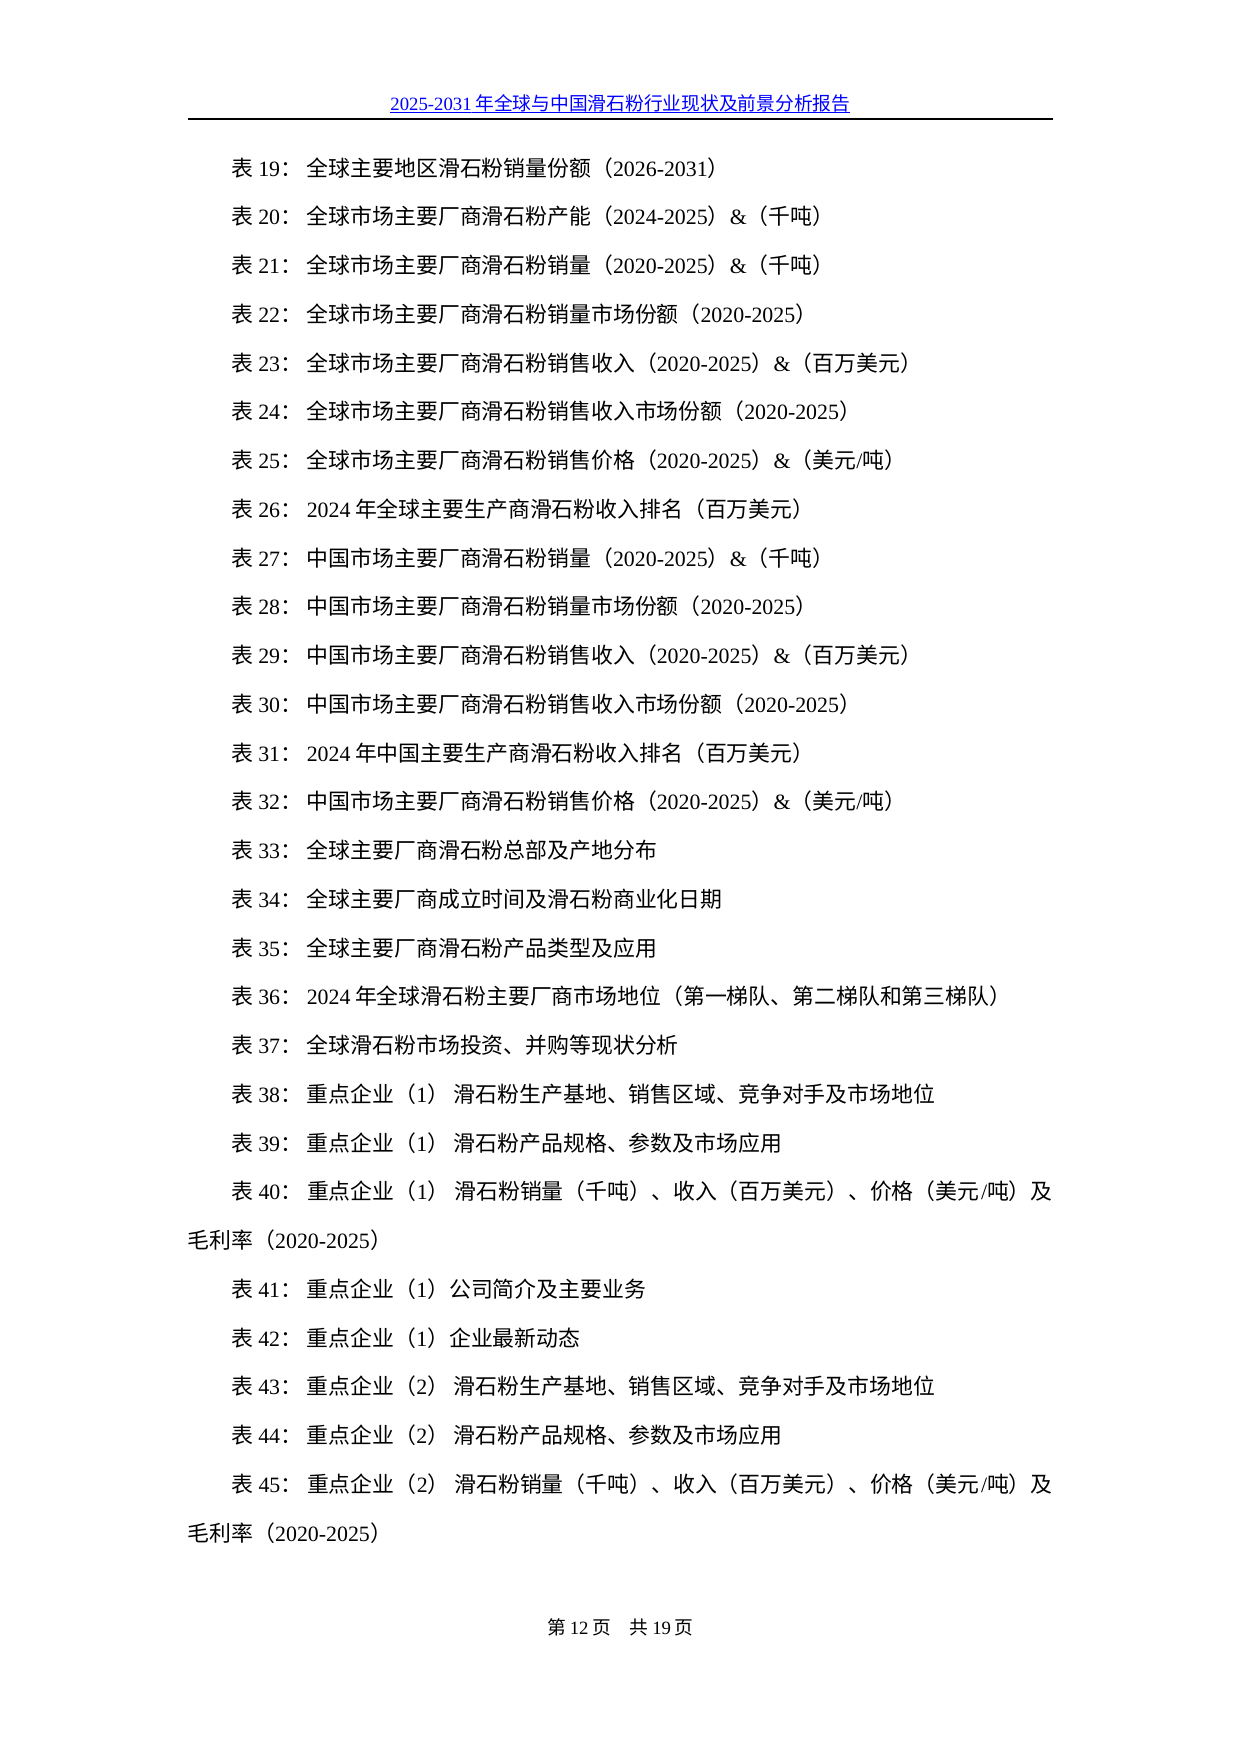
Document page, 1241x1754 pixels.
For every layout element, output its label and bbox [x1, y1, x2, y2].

text [187, 150, 1053, 1548]
